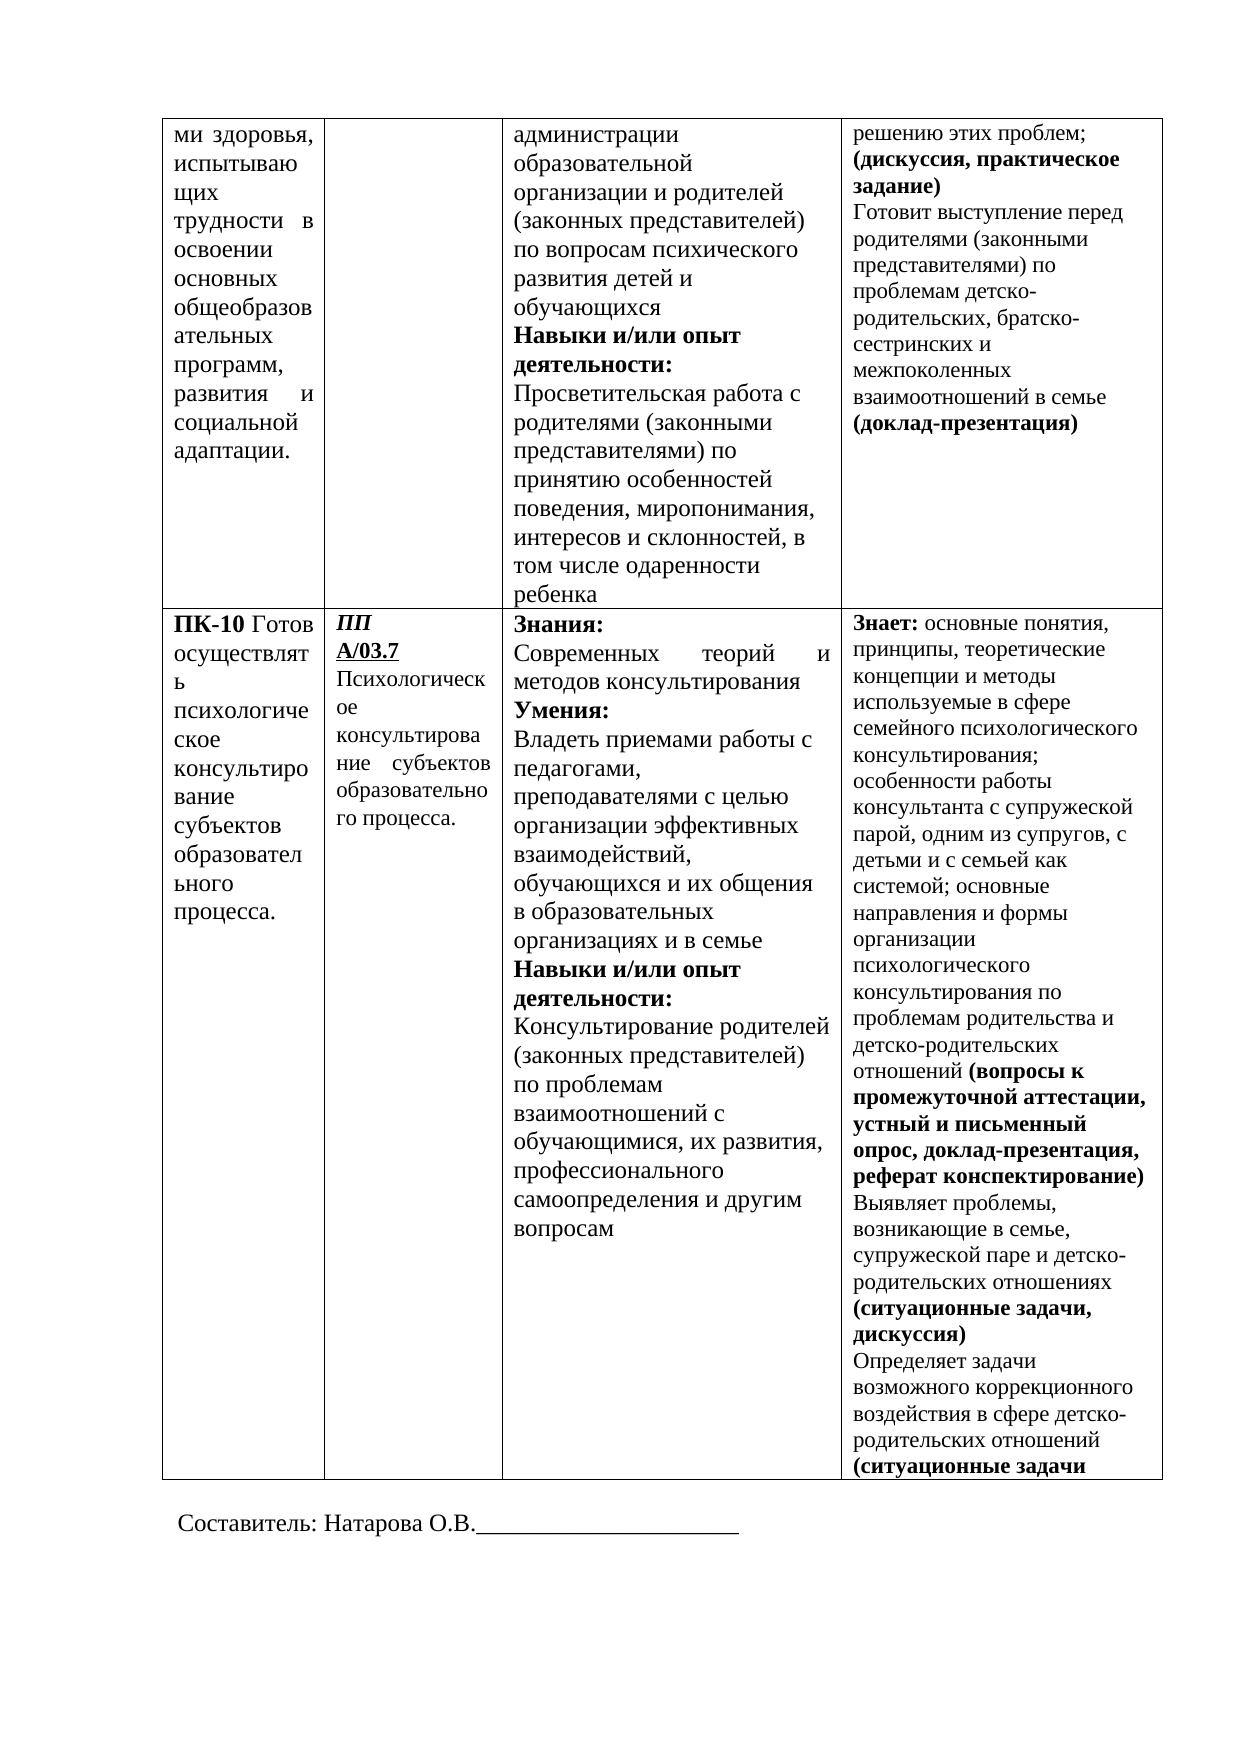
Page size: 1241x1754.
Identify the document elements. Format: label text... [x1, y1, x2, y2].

table_cell ПК-10 Готов осуществлять психологическое консультирование субъектов образовательного процесса. [163, 609, 324, 1479]
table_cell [842, 119, 1162, 608]
text Составитель: Натарова О.В._____________________ [177, 1508, 1152, 1537]
table_cell Знает: основные понятия, принципы, теоретические концепции и методы используемые в сфере семейного психологического консультирования; особенности работы консультанта с супружеской парой, одним из супругов, с детьми и с семьей как системой; основные направления и формы организации психологического консультирования по проблемам родительства и детско-родительских отношений (вопросы к промежуточной аттестации, устный и письменный опрос, доклад-презентация, реферат конспектирование) Выявляет проблемы, возникающие в семье, супружеской паре и детско-родительских отношениях (ситуационные задачи, дискуссия) Определяет задачи возможного коррекционного воздействия в сфере детско-родительских отношений (ситуационные задачи [842, 609, 1162, 1479]
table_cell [325, 119, 502, 608]
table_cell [163, 119, 324, 608]
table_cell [503, 119, 841, 608]
table_cell ПП А/03.7 Психологическое консультирование субъектов образовательного процесса. [325, 609, 502, 1479]
table_cell Знания: Современных теорий и методов консультирования Умения: Владеть приемами работы с педагогами, преподавателями с целью организации эффективных взаимодействий, обучающихся и их общения в образовательных организациях и в семье Навыки и/или опыт деятельности: Консультирование родителей (законных представителей) по проблемам взаимоотношений с обучающимися, их развития, профессионального самоопределения и другим вопросам [503, 609, 841, 1479]
